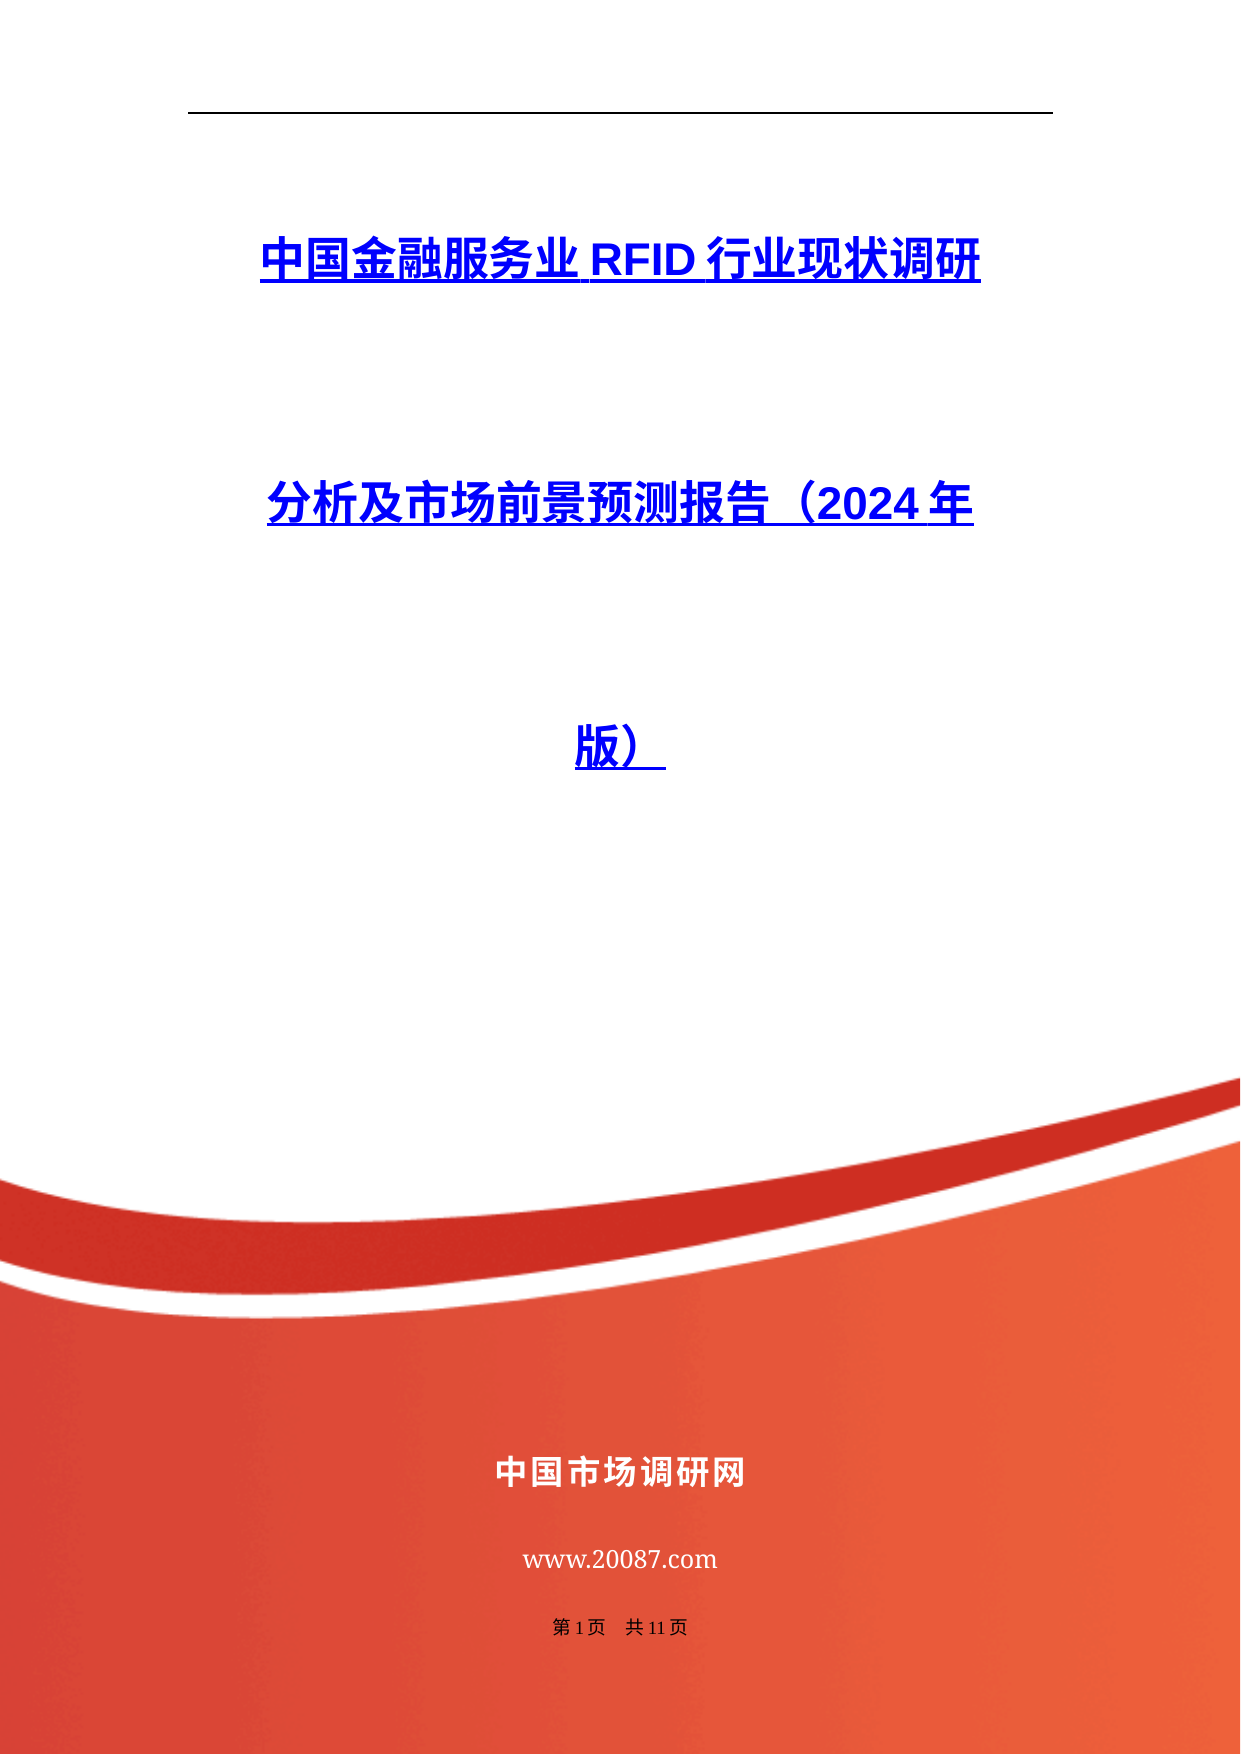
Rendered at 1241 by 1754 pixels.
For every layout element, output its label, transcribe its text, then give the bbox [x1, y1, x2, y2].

text www.20087.com [187, 1526, 1053, 1591]
subtitle 中国市场调研网 [187, 1437, 1053, 1502]
table_header 中国金融服务业RFID行业现状调研分析及市场前景预测报告（2024年版） [188, 207, 1053, 871]
picture [0, 1006, 1241, 1754]
